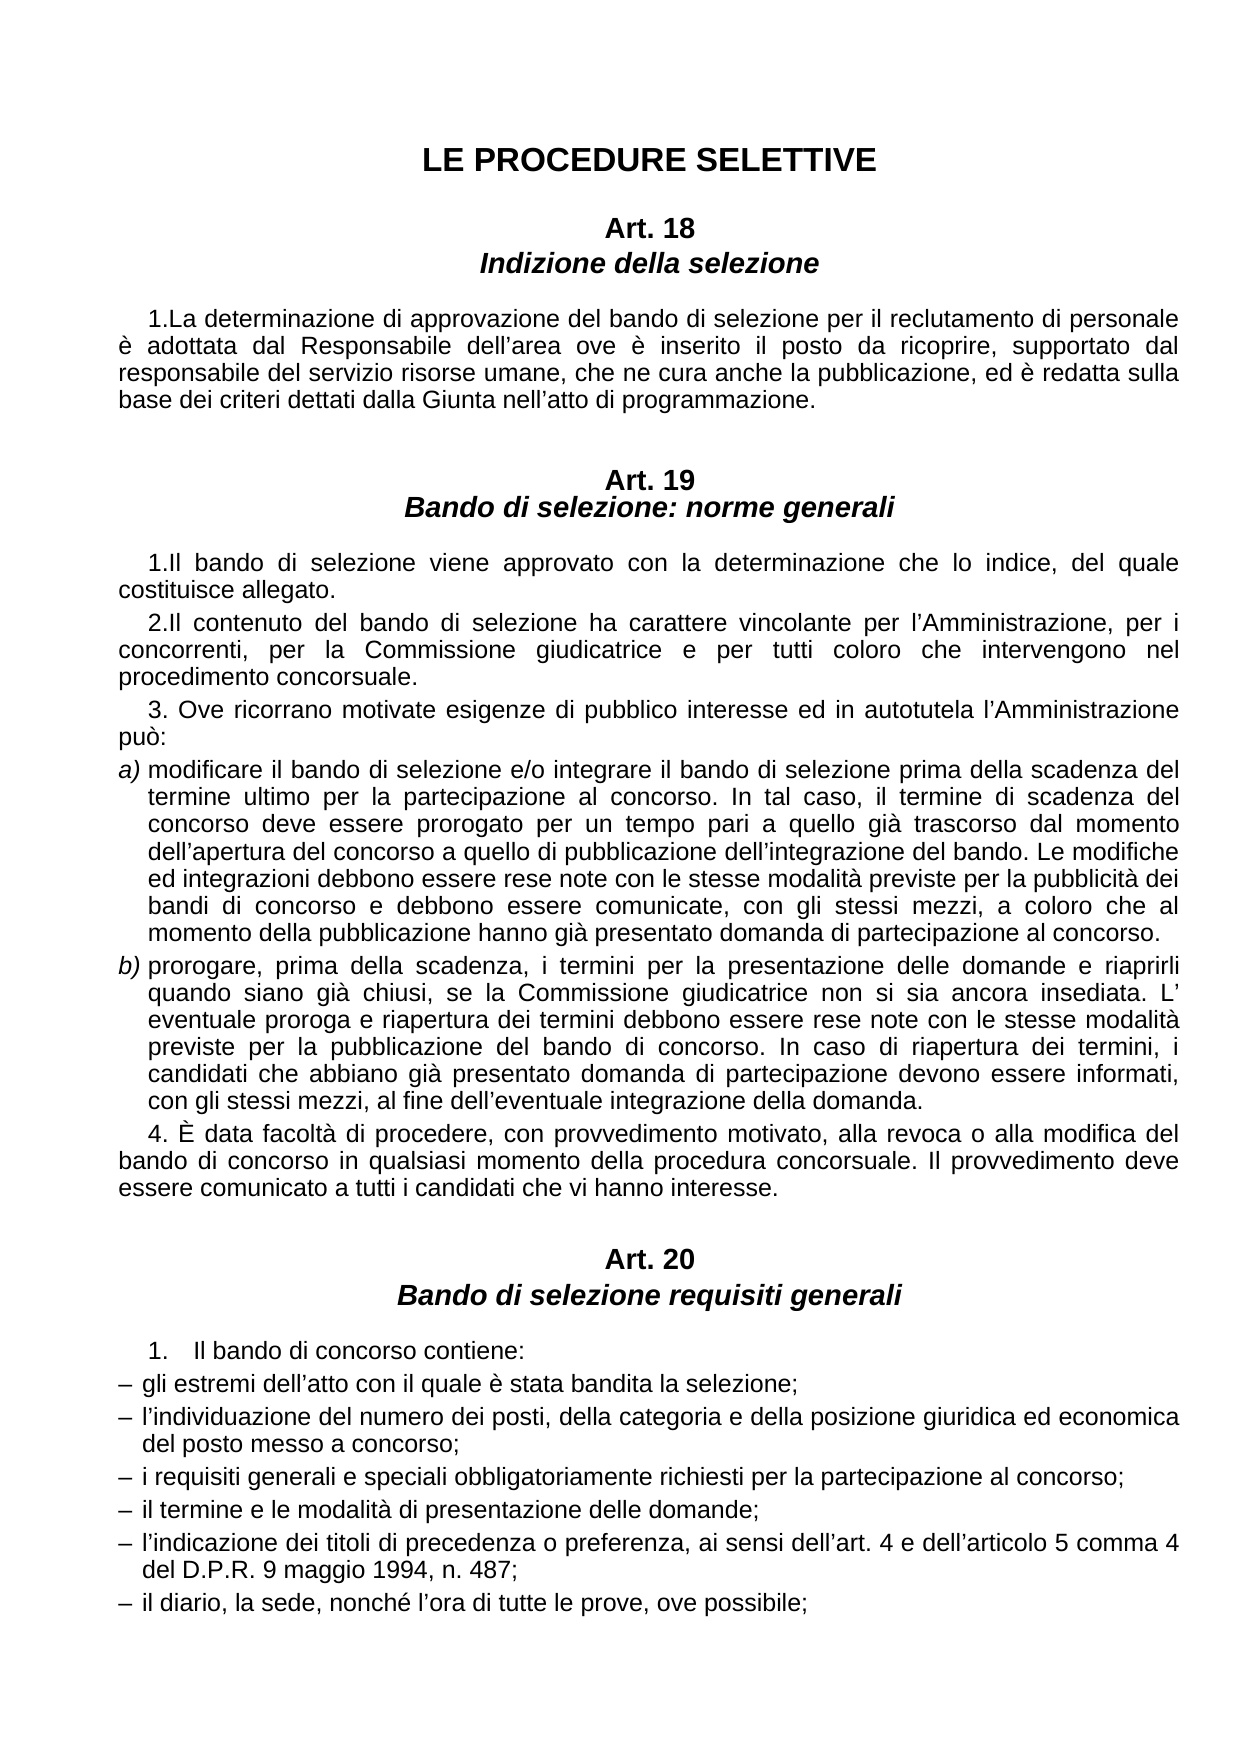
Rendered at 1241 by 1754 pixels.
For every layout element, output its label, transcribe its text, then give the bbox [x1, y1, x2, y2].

text 1.Il bando di selezione viene approvato con la determinazione che lo indice, del quale costituisce allegato. [118, 549, 1181, 604]
text a) modificare il bando di selezione e/o integrare il bando di selezione prima della scadenza del termine ultimo per la partecipazione al concorso. In tal caso, il termine di scadenza del concorso deve essere prorogato per un tempo pari a quello già trascorso dal momento dell’apertura del concorso a quello di pubblicazione dell’integrazione del bando. Le modifiche ed integrazioni debbono essere rese note con le stesse modalità previste per la pubblicità dei bandi di concorso e debbono essere comunicate, con gli stessi mezzi, a coloro che al momento della pubblicazione hanno già presentato domanda di partecipazione al concorso. [118, 757, 1181, 947]
text 1. Il bando di concorso contiene: [118, 1337, 1181, 1364]
text – l’individuazione del numero dei posti, della categoria e della posizione giuridica ed economica del posto messo a concorso; [118, 1403, 1181, 1458]
text Indizione della selezione [118, 252, 1181, 279]
text – gli estremi dell’atto con il quale è stata bandita la selezione; [118, 1371, 1181, 1398]
text – il termine e le modalità di presentazione delle domande; [118, 1497, 1181, 1524]
text 1.La determinazione di approvazione del bando di selezione per il reclutamento di personale è adottata dal Responsabile dell’area ove è inserito il posto da ricoprire, supportato dal responsabile del servizio risorse umane, che ne cura anche la pubblicazione, ed è redatta sulla base dei criteri dettati dalla Giunta nell’atto di programmazione. [118, 306, 1181, 414]
text 2.Il contenuto del bando di selezione ha carattere vincolante per l’Amministrazione, per i concorrenti, per giudicatrice e per tutti coloro che intervengono nel procedimento concorsuale. [118, 610, 1181, 691]
text – i requisiti generali e speciali obbligatoriamente richiesti per la partecipazione al concorso; [118, 1464, 1181, 1491]
text Bando di selezione: norme generali [118, 495, 1181, 522]
text 4. È data facoltà di procedere, con provvedimento motivato, alla revoca o alla modifica del bando di concorso in qualsiasi momento della procedura concorsuale. Il provvedimento deve essere comunicato a tutti i candidati che vi hanno interesse. [118, 1121, 1181, 1202]
text 3. Ove ricorrano motivate esigenze di pubblico interesse ed in autotutela l’Amministrazione può: [118, 697, 1181, 751]
text Art. 19 [118, 468, 1181, 495]
text Art. 18 [118, 216, 1181, 243]
text – il diario, la sede, nonché l’ora di tutte le prove, ove possibile; [118, 1590, 1181, 1617]
text b) prorogare, prima della scadenza, i termini per la presentazione delle domande e riaprirli quando siano già chiusi, se giudicatrice non si sia ancora insediata. L’ eventuale proroga e riapertura dei termini debbono essere rese note con le stesse modalità previste per la pubblicazione del bando di concorso. In caso di riapertura dei termini, i candidati che abbiano già presentato domanda di partecipazione devono essere informati, con gli stessi mezzi, al fine dell’eventuale integrazione della domanda. [118, 952, 1181, 1115]
text Art. 20 [118, 1248, 1181, 1275]
text – l’indicazione dei titoli di precedenza o preferenza, ai sensi dell’art. 4 e dell’articolo 5 comma 4 del D.P.R. 9 maggio 1994, n. 487; [118, 1530, 1181, 1584]
text Bando di selezione requisiti generali [118, 1283, 1181, 1310]
text LE PROCEDURE SELETTIVE [118, 148, 1181, 177]
